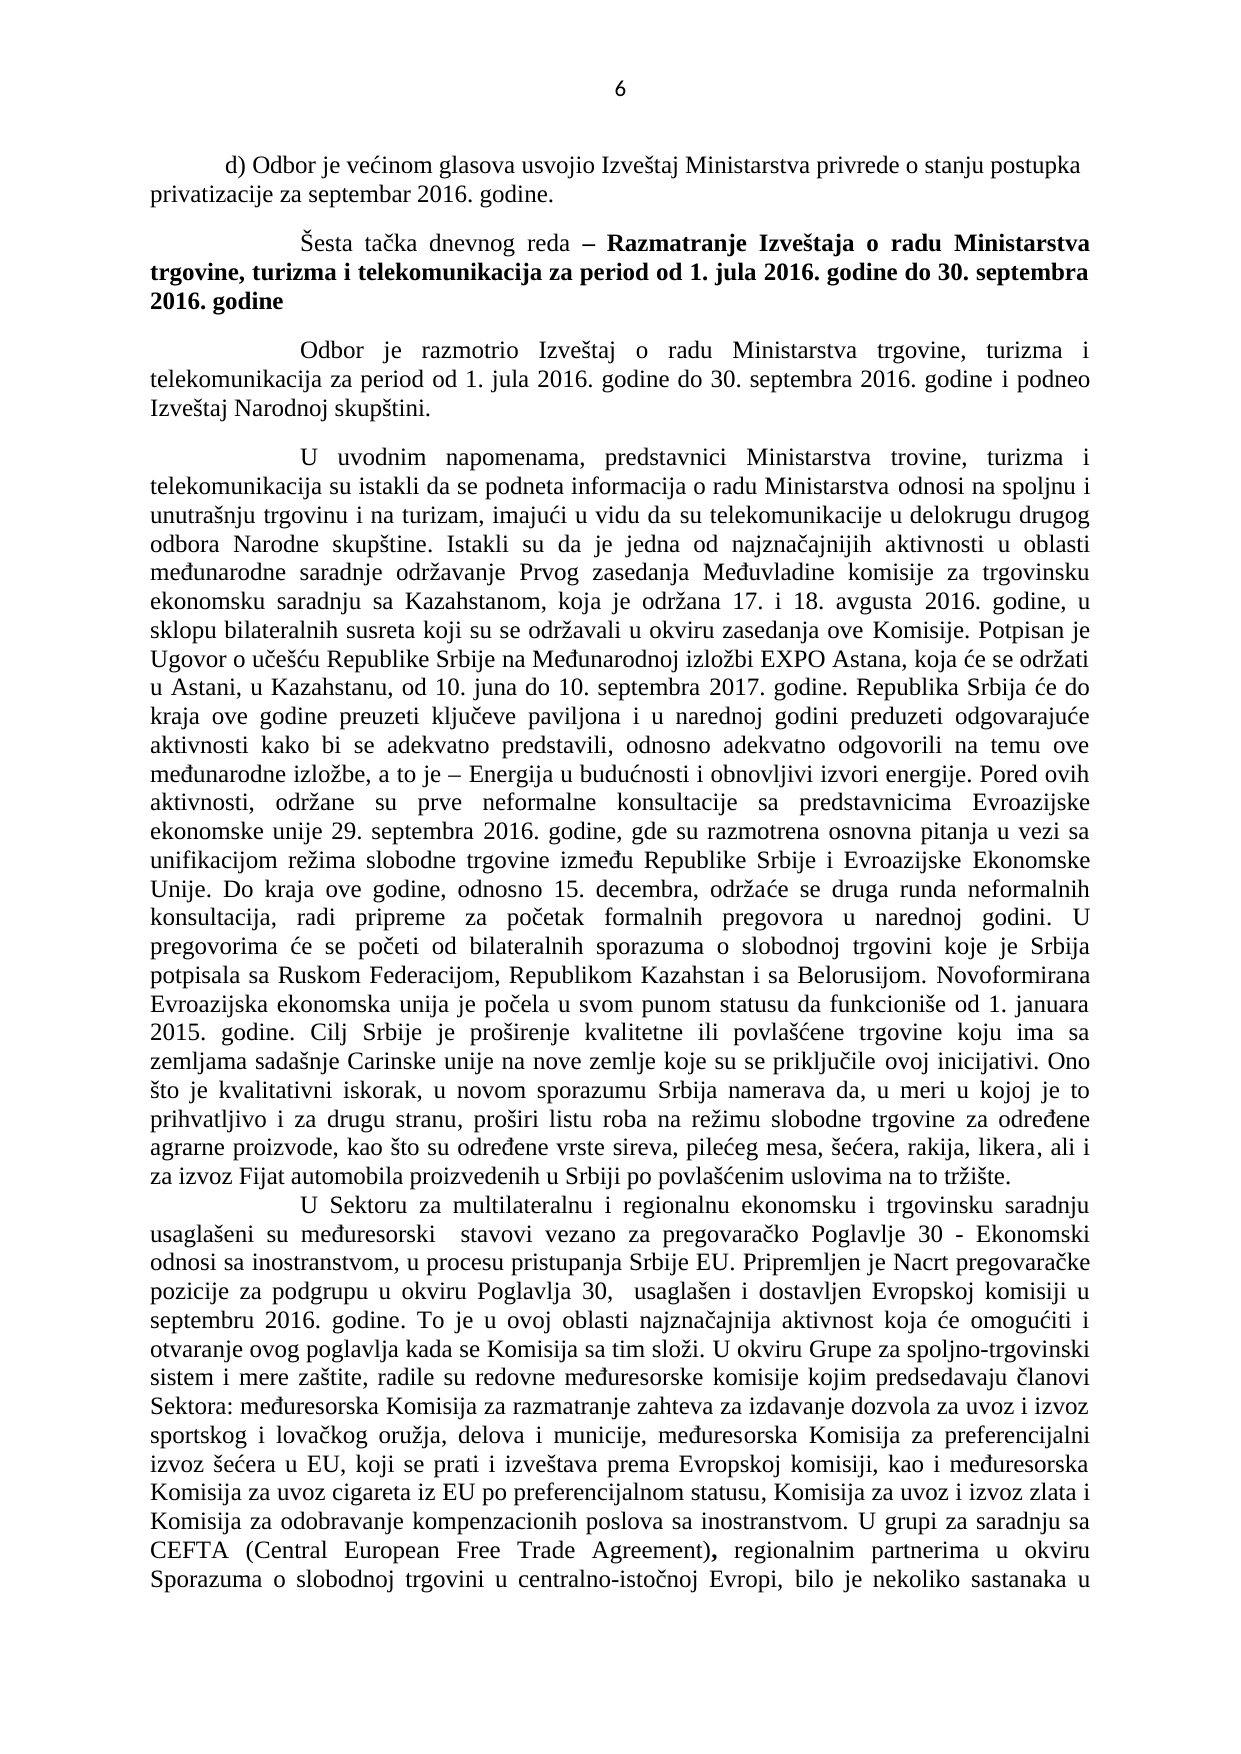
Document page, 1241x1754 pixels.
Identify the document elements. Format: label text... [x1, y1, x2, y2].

text U uvodnim napomenama, predstavnici Ministarstva trovine, turizma i telekomunikacija su istakli da se podneta informacija o radu Ministarstva odnosi na spoljnu i unutrašnju trgovinu i na turizam, imajući u vidu da su telekomunikacije u delokrugu drugog odbora Narodne skupštine. Istakli su da je jedna od najznačajnijih aktivnosti u oblasti međunarodne saradnje održavanje Prvog zasedanja Međuvladine komisije za trgovinsku ekonomsku saradnju sa Kazahstanom, koja je održana 17. i 18. avgusta 2016. godine, u sklopu bilateralnih susreta koji su se održavali u okviru zasedanja ove Komisije. Potpisan je Ugovor o učešću Republike Srbije na Međunarodnoj izložbi EXPO Astana, koja će se održati u Astani, u Kazahstanu, od 10. juna do 10. septembra 2017. godine. Republika Srbija će do kraja ove godine preuzeti ključeve paviljona i u narednoj godini preduzeti odgovarajuće aktivnosti kako bi se adekvatno predstavili, odnosno adekvatno odgovorili na temu ove međunarodne izložbe, a to je – Energija u budućnosti i obnovljivi izvori energije. Pored ovih aktivnosti, održane su prve neformalne konsultacije sa predstavnicima Evroazijske ekonomske unije 29. septembra 2016. godine, gde su razmotrena osnovna pitanja u vezi sa unifikacijom režima slobodne trgovine između Republike Srbije i Evroazijske Ekonomske Unije. Do kraja ove godine, odnosno 15. decembra, održaće se druga runda neformalnih konsultacija, radi pripreme za početak formalnih pregovora u narednoj godini. U pregovorima će se početi od bilateralnih sporazuma o slobodnoj trgovini koje je Srbija potpisala sa Ruskom Federacijom, Republikom Kazahstan i sa Belorusijom. Novoformirana Evroazijska ekonomska unija je počela u svom punom statusu da funkcioniše od 1. januara 2015. godine. Cilj Srbije je proširenje kvalitetne ili povlašćene trgovine koju ima sa zemljama sadašnje Carinske unije na nove zemlje koje su se priključile ovoj inicijativi. Ono što je kvalitativni iskorak, u novom sporazumu Srbija namerava da, u meri u kojoj je to prihvatljivo i za drugu stranu, proširi listu roba na režimu slobodne trgovine za određene agrarne proizvode, kao što su određene vrste sireva, pilećeg mesa, šećera, rakija, likera, ali i za izvoz Fijat automobila proizvedenih u Srbiji po povlašćenim uslovima na to tržište. [150, 442, 1090, 1190]
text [150, 1190, 1090, 1592]
text Odbor je razmotrio Izveštaj o radu Ministarstva trgovine, turizma i telekomunikacija za period od 1. jula 2016. godine do 30. septembra 2016. godine i podneo Izveštaj Narodnoj skupštini. [150, 335, 1090, 422]
text d) Odbor je većinom glasova usvojio Izveštaj Ministarstva privrede o stanju postupka privatizacije za septembar 2016. godine. [150, 150, 1090, 207]
text Šesta tačka dnevnog reda – Razmatranje Izveštaja o radu Ministarstva trgovine, turizma i telekomunikacija za period od 1. jula 2016. godine do 30. septembra 2016. godine [150, 228, 1090, 314]
